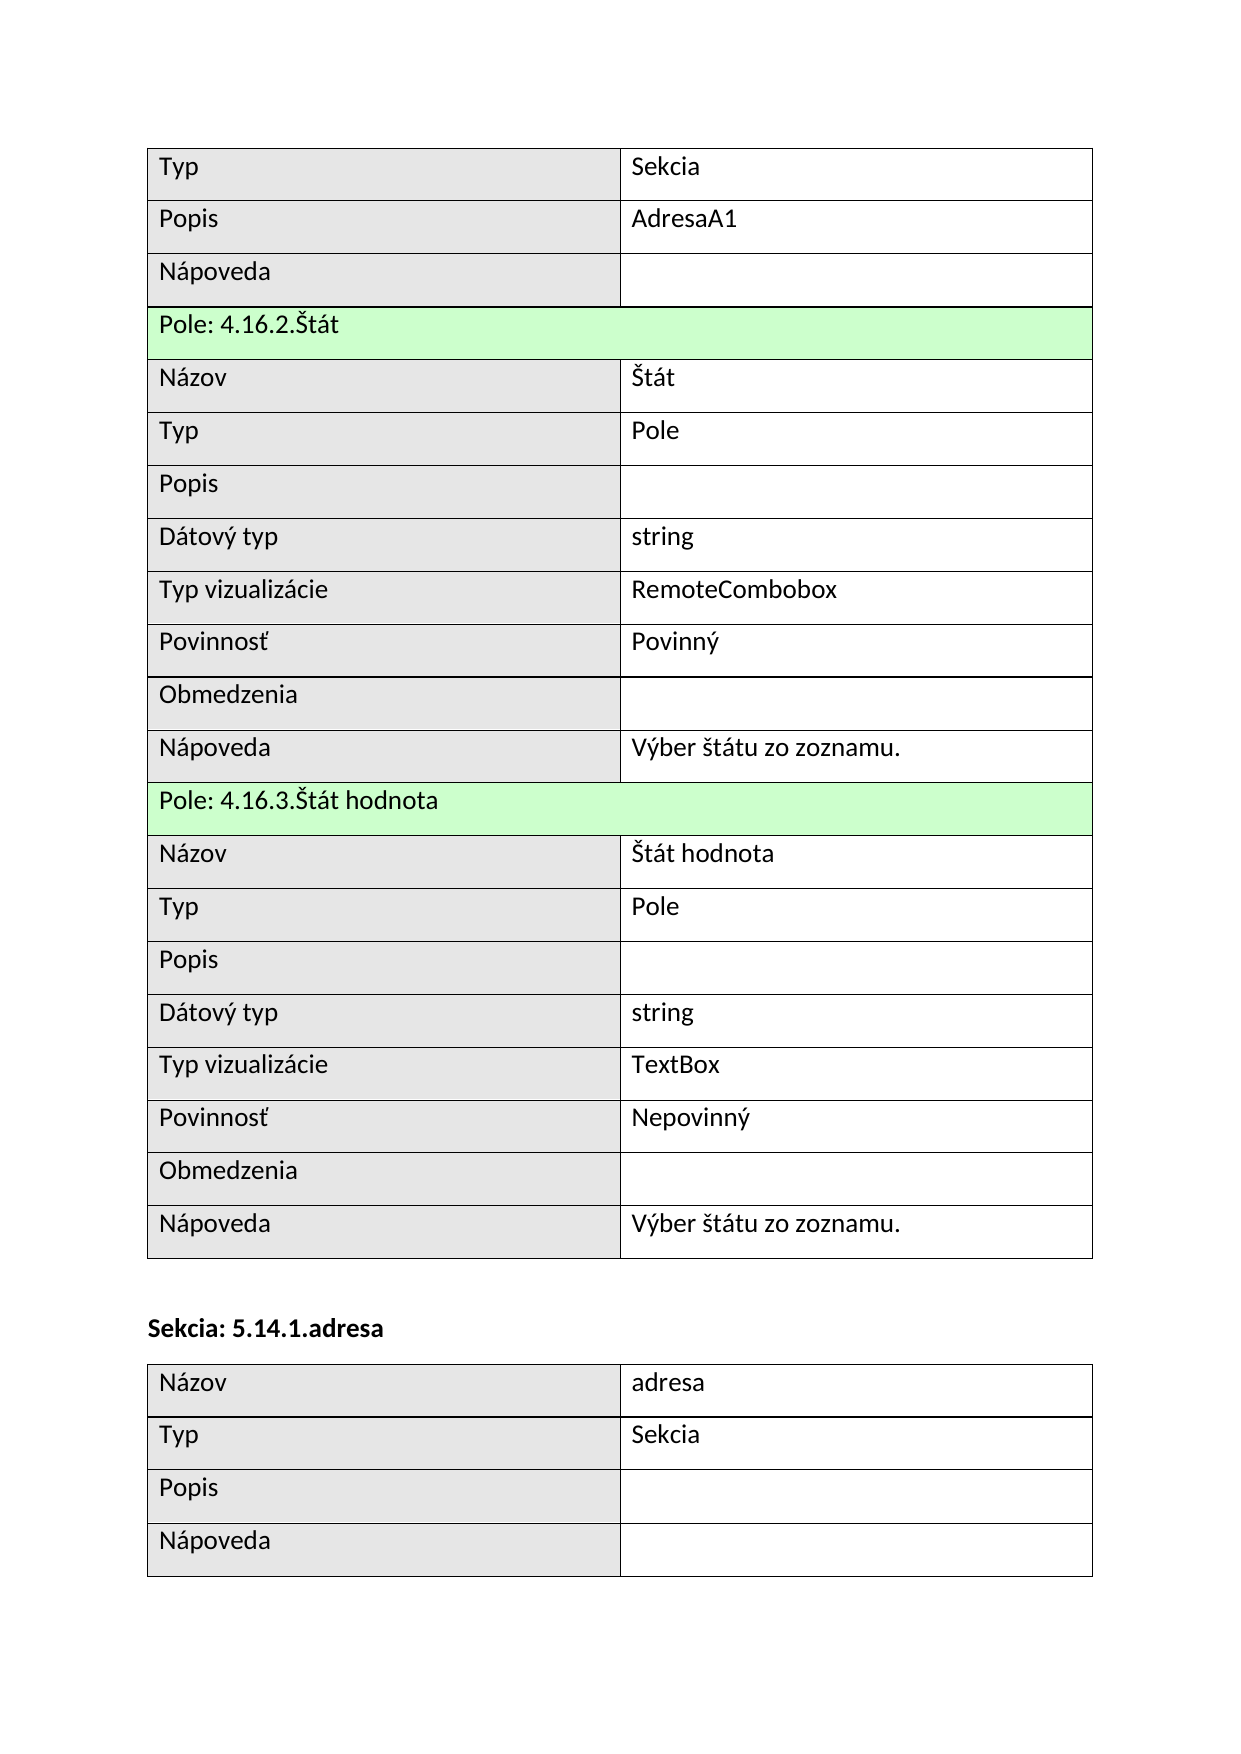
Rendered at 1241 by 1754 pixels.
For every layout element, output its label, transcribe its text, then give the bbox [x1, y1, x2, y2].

table_cell Typ [148, 413, 620, 465]
table_cell Štát hodnota [621, 836, 1092, 888]
table_cell Pole: 4.16.2.Štát [148, 308, 1092, 359]
table_cell [621, 466, 1092, 518]
table_cell Typ [148, 149, 620, 200]
table_cell Názov [148, 836, 620, 888]
table_cell Sekcia [621, 1418, 1092, 1469]
table_header Názov [148, 1365, 620, 1416]
table_cell Pole [621, 889, 1092, 941]
table_cell Pole [621, 413, 1092, 465]
table_cell Popis [148, 201, 620, 253]
table_cell [621, 254, 1092, 306]
table_cell Nápoveda [148, 731, 620, 782]
table_cell Nápoveda [148, 1524, 620, 1576]
table_cell Výber štátu zo zoznamu. [621, 1206, 1092, 1258]
table_cell Štát [621, 360, 1092, 412]
table_cell Dátový typ [148, 519, 620, 571]
table_cell Popis [148, 466, 620, 518]
table_cell Pole: 4.16.3.Štát hodnota [148, 783, 1092, 835]
table_cell TextBox [621, 1048, 1092, 1099]
table_cell Typ vizualizácie [148, 1048, 620, 1099]
table_cell string [621, 995, 1092, 1047]
table_cell Nápoveda [148, 1206, 620, 1258]
table_cell string [621, 519, 1092, 571]
table_cell Dátový typ [148, 995, 620, 1047]
text Sekcia: 5.14.1.adresa [148, 1311, 1093, 1344]
table_cell Sekcia [621, 149, 1092, 200]
table_cell Názov [148, 360, 620, 412]
table_cell Povinnosť [148, 625, 620, 676]
table_cell Popis [148, 1470, 620, 1522]
table_cell [621, 1470, 1092, 1522]
table_cell Popis [148, 942, 620, 994]
table_cell AdresaA1 [621, 201, 1092, 253]
table_cell RemoteCombobox [621, 572, 1092, 623]
table_cell Povinný [621, 625, 1092, 676]
table_cell [621, 1153, 1092, 1205]
table_cell Povinnosť [148, 1101, 620, 1152]
table_cell Nápoveda [148, 254, 620, 306]
table_cell [621, 1524, 1092, 1576]
table_cell Nepovinný [621, 1101, 1092, 1152]
table_cell Obmedzenia [148, 678, 620, 729]
table_cell Výber štátu zo zoznamu. [621, 731, 1092, 782]
table_header adresa [621, 1365, 1092, 1416]
table_cell Obmedzenia [148, 1153, 620, 1205]
table_cell Typ [148, 1418, 620, 1469]
table_cell Typ [148, 889, 620, 941]
table_cell [621, 942, 1092, 994]
table_cell [621, 678, 1092, 729]
table_cell Typ vizualizácie [148, 572, 620, 623]
